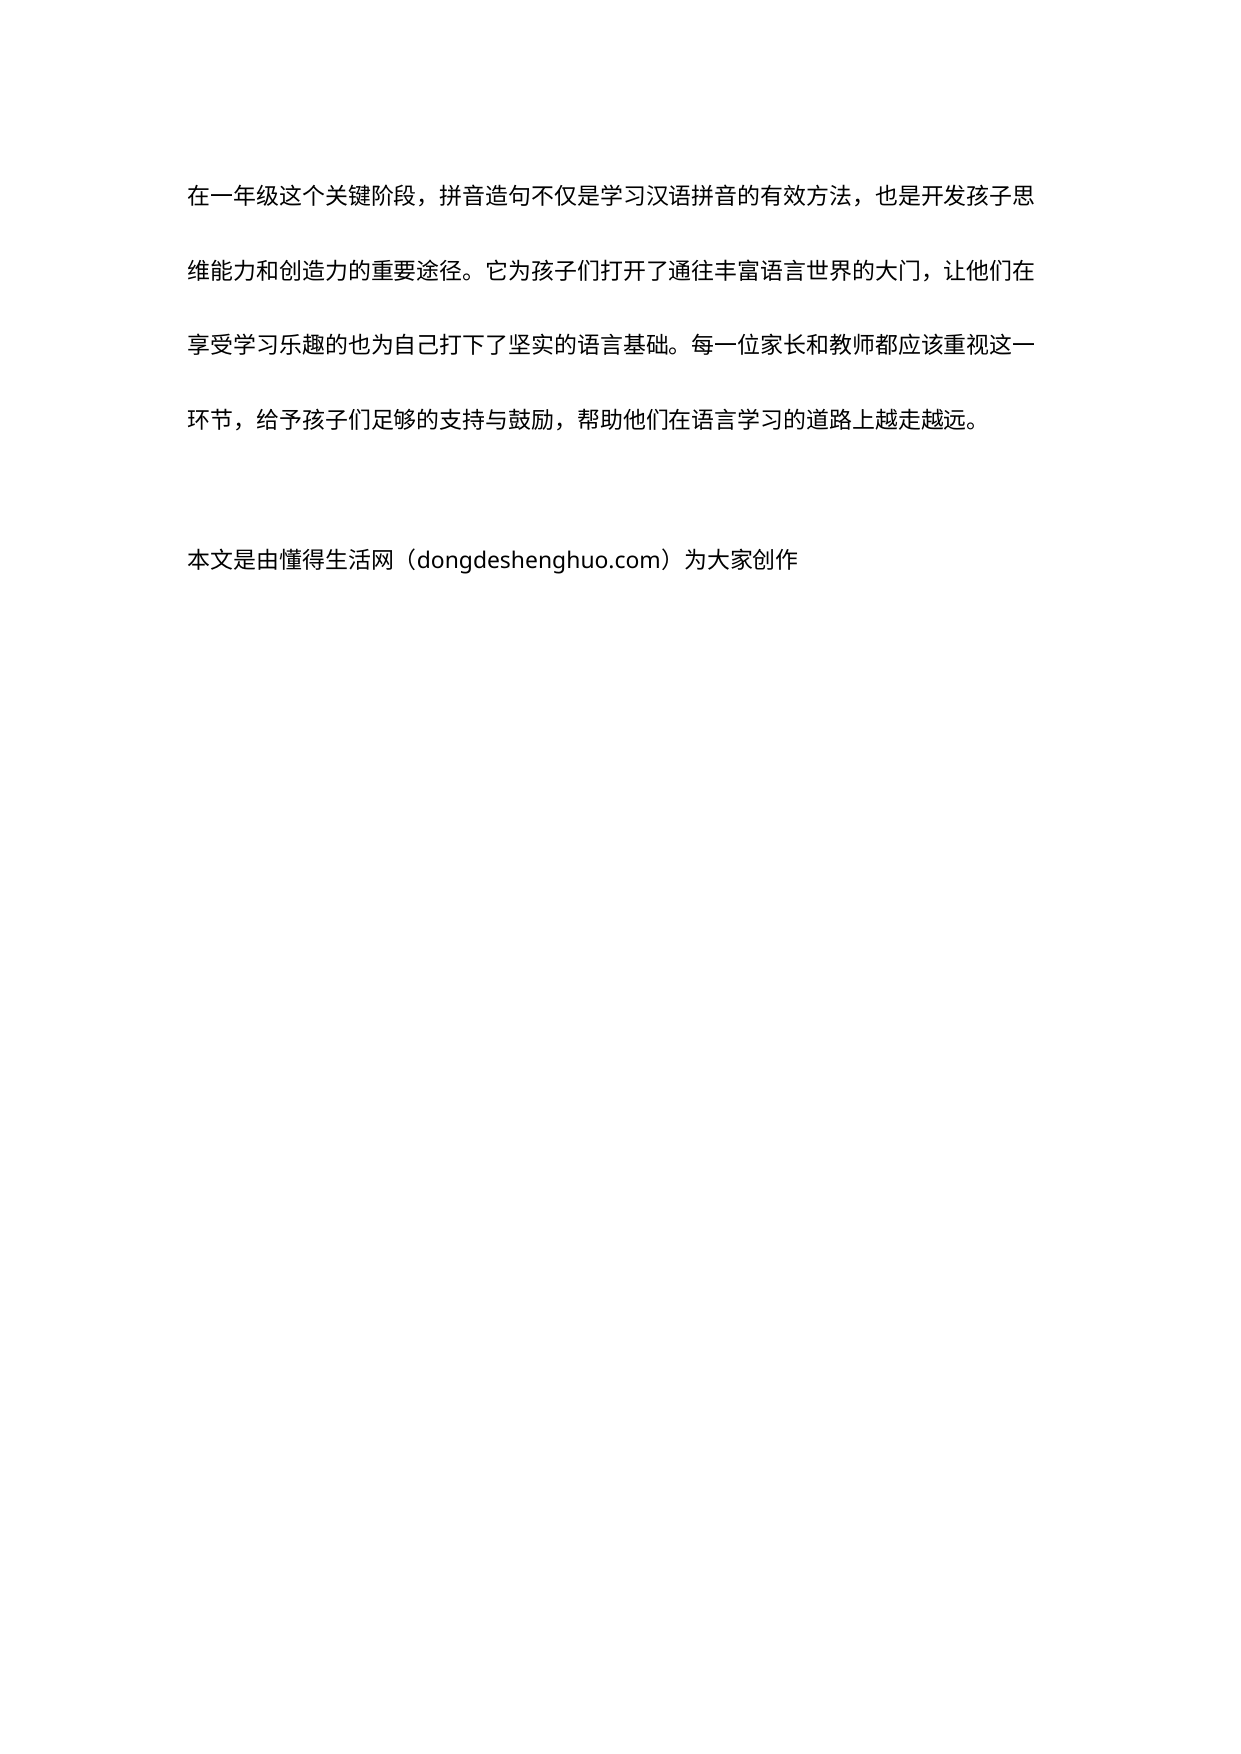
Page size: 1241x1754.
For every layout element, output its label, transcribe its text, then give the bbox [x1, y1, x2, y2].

text 在一年级这个关键阶段，拼音造句不仅是学习汉语拼音的有效方法，也是开发孩子思维能力和创造力的重要途径。它为孩子们打开了通往丰富语言世界的大门，让他们在享受学习乐趣的也为自己打下了坚实的语言基础。每一位家长和教师都应该重视这一环节，给予孩子们足够的支持与鼓励，帮助他们在语言学习的道路上越走越远。 [187, 162, 1053, 451]
text 本文是由懂得生活网（dongdeshenghuo.com）为大家创作 [187, 526, 1053, 591]
